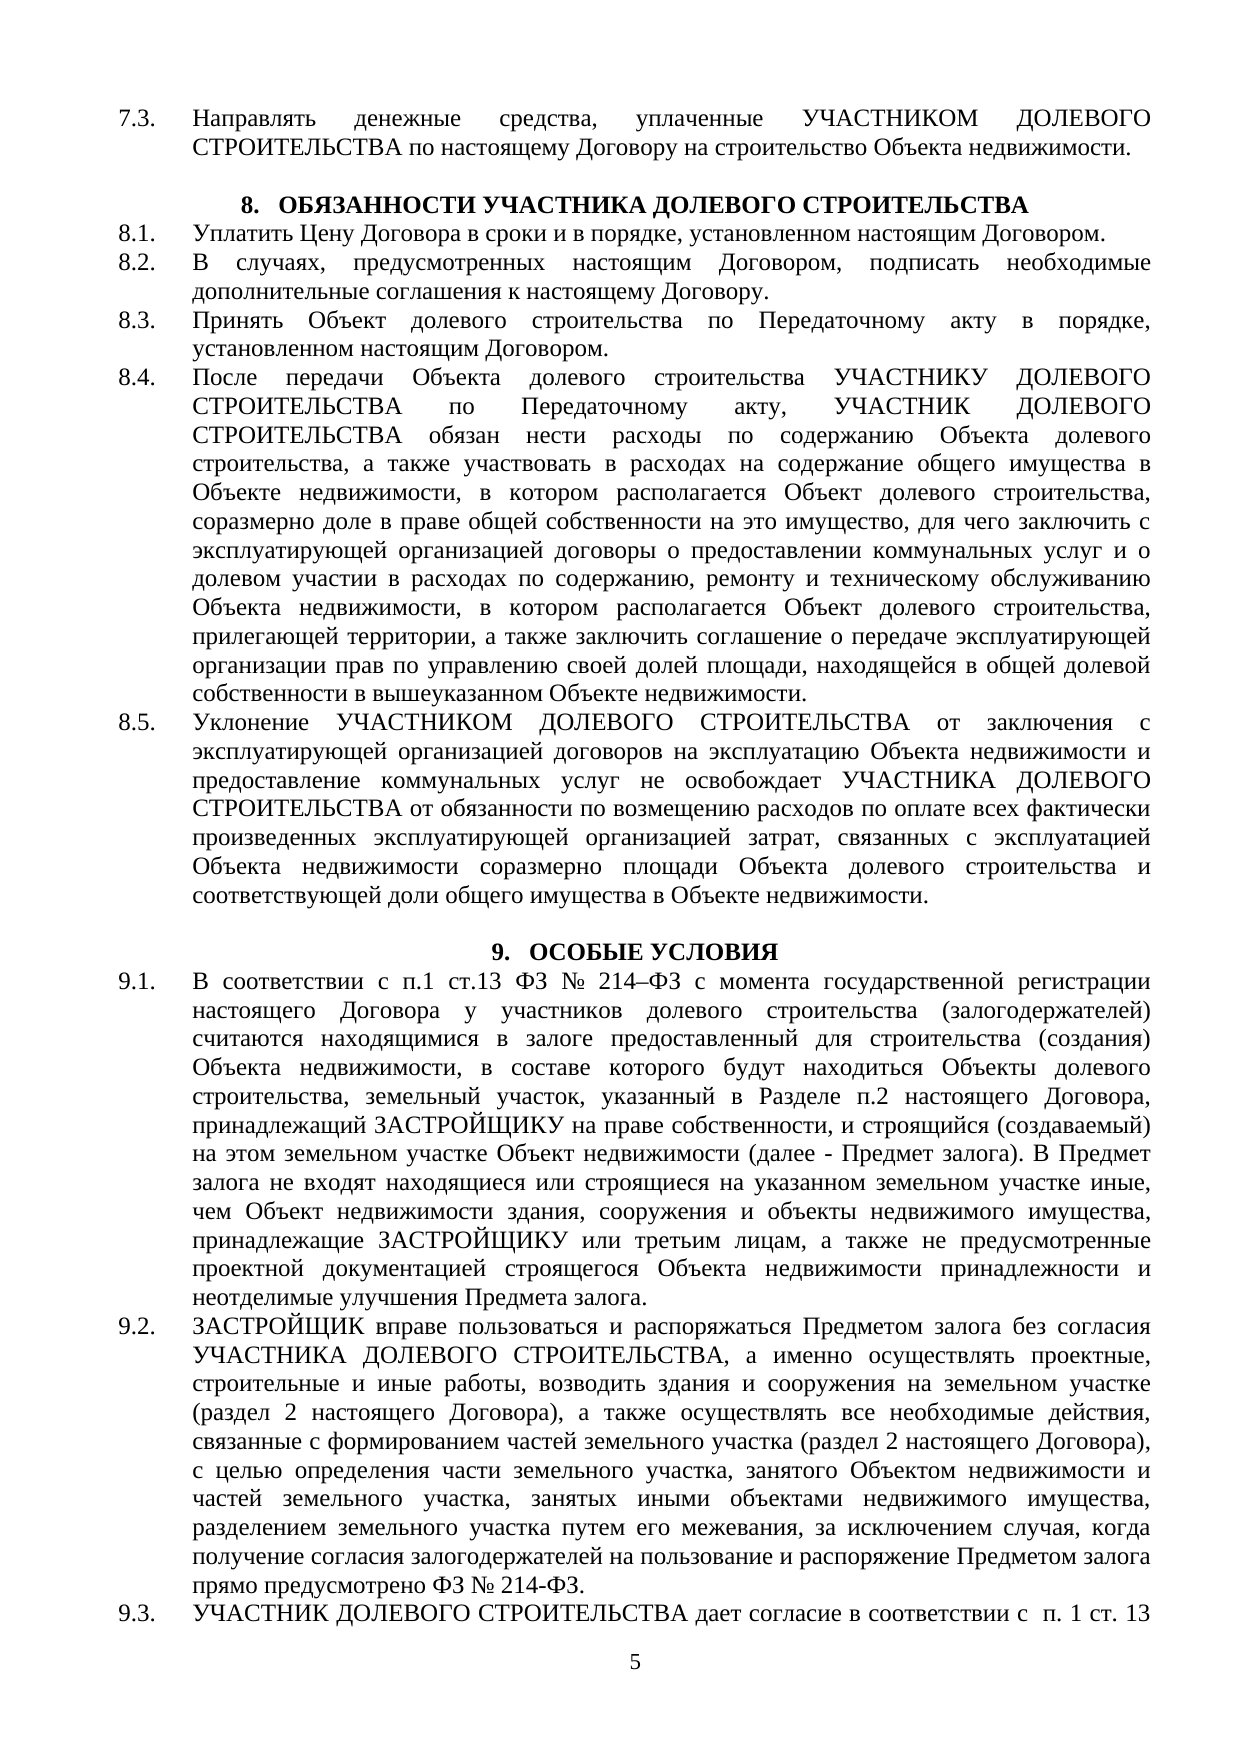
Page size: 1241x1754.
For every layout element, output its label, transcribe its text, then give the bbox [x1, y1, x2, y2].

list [118, 1598, 1152, 1627]
list Принять Объект долевого строительства по Передаточному акту в порядке, установленном настоящим Договором. [118, 305, 1152, 362]
list Уплатить Цену Договора в сроки и в порядке, установленном настоящим Договором. [118, 218, 1152, 247]
list ЗАСТРОЙЩИК вправе пользоваться и распоряжаться Предметом залога без согласия УЧАСТНИКА ДОЛЕВОГО СТРОИТЕЛЬСТВА, а именно осуществлять проектные, строительные и иные работы, возводить здания и сооружения на земельном участке (раздел 2 настоящего Договора), а также осуществлять все необходимые действия, связанные с формированием частей земельного участка (раздел 2 настоящего Договора), с целью определения части земельного участка, занятого Объектом недвижимости и частей земельного участка, занятых иными объектами недвижимого имущества, разделением земельного участка путем его межевания, за исключением случая, когда получение согласия залогодержателей на пользование и распоряжение Предметом залога прямо предусмотрено ФЗ № 214-ФЗ. [118, 1311, 1152, 1598]
list Уклонение УЧАСТНИКОМ ДОЛЕВОГО СТРОИТЕЛЬСТВА от заключения с эксплуатирующей организацией договоров на эксплуатацию Объекта недвижимости и предоставление коммунальных услуг не освобождает УЧАСТНИКА ДОЛЕВОГО СТРОИТЕЛЬСТВА от обязанности по возмещению расходов по оплате всех фактически произведенных эксплуатирующей организацией затрат, связанных с эксплуатацией Объекта недвижимости соразмерно площади Объекта долевого строительства и соответствующей доли общего имущества в Объекте недвижимости. [118, 707, 1152, 908]
list После передачи Объекта долевого строительства УЧАСТНИКУ ДОЛЕВОГО СТРОИТЕЛЬСТВА по Передаточному акту, УЧАСТНИК ДОЛЕВОГО СТРОИТЕЛЬСТВА обязан нести расходы по содержанию Объекта долевого строительства, а также участвовать в расходах на содержание общего имущества в Объекте недвижимости, в котором располагается Объект долевого строительства, соразмерно доле в праве общей собственности на это имущество, для чего заключить с эксплуатирующей организацией договоры о предоставлении коммунальных услуг и о долевом участии в расходах по содержанию, ремонту и техническому обслуживанию Объекта недвижимости, в котором располагается Объект долевого строительства, прилегающей территории, а также заключить соглашение о передаче эксплуатирующей организации прав по управлению своей долей площади, находящейся в общей долевой собственности в вышеуказанном Объекте недвижимости. [118, 362, 1152, 707]
list В соответствии с п.1 ст.13 ФЗ № 214–ФЗ с момента государственной регистрации настоящего Договора у участников долевого строительства (залогодержателей) считаются находящимися в залоге предоставленный для строительства (создания) Объекта недвижимости, в составе которого будут находиться Объекты долевого строительства, земельный участок, указанный в Разделе п.2 настоящего Договора, принадлежащий ЗАСТРОЙЩИКУ на праве собственности, и строящийся (создаваемый) на этом земельном участке Объект недвижимости (далее - Предмет залога). В Предмет залога не входят находящиеся или строящиеся на указанном земельном участке иные, чем Объект недвижимости здания, сооружения и объекты недвижимого имущества, принадлежащие ЗАСТРОЙЩИКУ или третьим лицам, а также не предусмотренные проектной документацией строящегося Объекта недвижимости принадлежности и неотделимые улучшения Предмета залога. [118, 966, 1152, 1311]
list Направлять денежные средства, уплаченные УЧАСТНИКОМ ДОЛЕВОГО СТРОИТЕЛЬСТВА по настоящему Договору на строительство Объекта недвижимости. [118, 103, 1152, 161]
list ОБЯЗАННОСТИ УЧАСТНИКА ДОЛЕВОГО СТРОИТЕЛЬСТВА [118, 190, 1152, 218]
list ОСОБЫЕ УСЛОВИЯ [118, 937, 1152, 966]
list В случаях, предусмотренных настоящим Договором, подписать необходимые дополнительные соглашения к настоящему Договору. [118, 247, 1152, 305]
